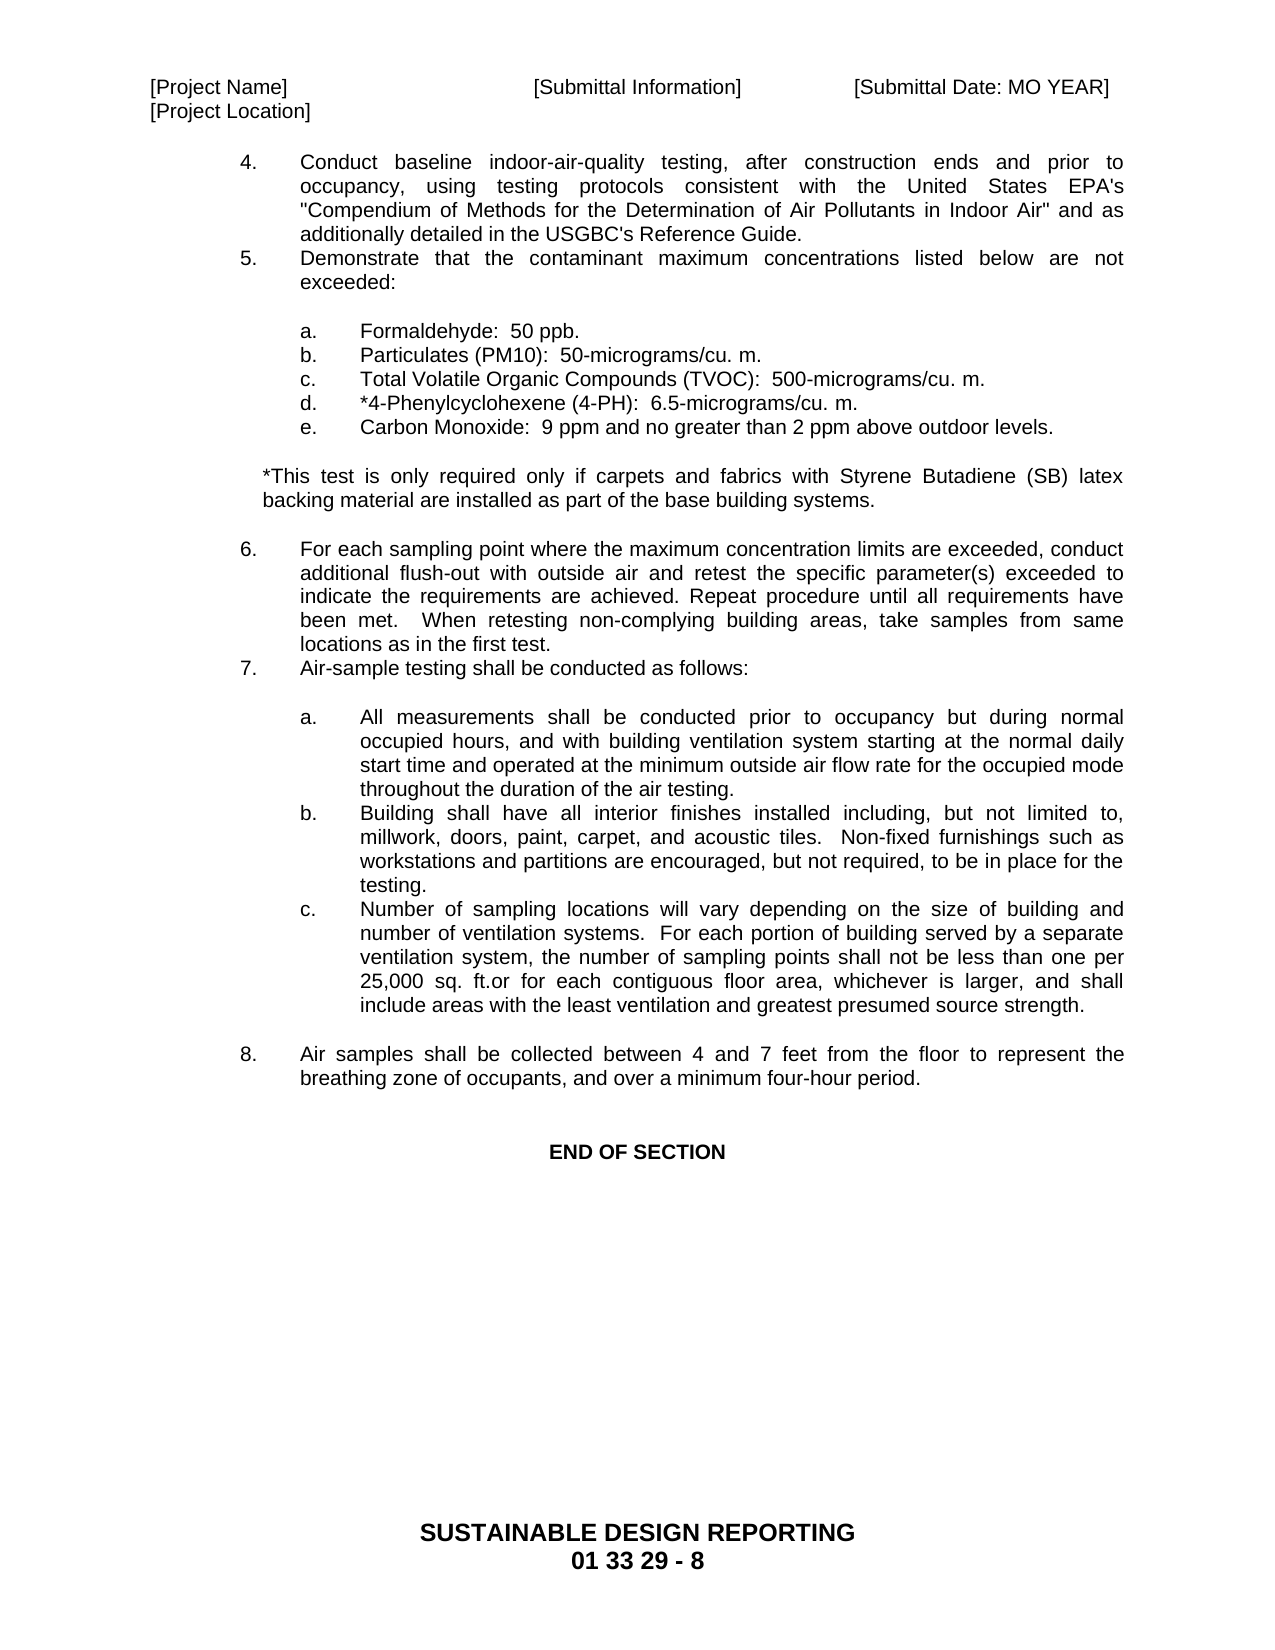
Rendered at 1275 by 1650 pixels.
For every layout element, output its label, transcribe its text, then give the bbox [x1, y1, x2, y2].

text All measurements shall be conducted prior to occupancy but during normal occupied hours, and with building ventilation system starting at the normal daily start time and operated at the minimum outside air flow rate for the occupied mode throughout the duration of the air testing. [300, 705, 1125, 801]
text Conduct baseline indoor-air-quality testing, after construction ends and prior to occupancy, using testing protocols consistent with the United States EPA's "Compendium of Methods for the Determination of Air Pollutants in Indoor Air" and as additionally detailed in the USGBC's Reference Guide. [240, 150, 1125, 246]
text Carbon Monoxide: 9 ppm and no greater than 2 ppm above outdoor levels. [300, 414, 1125, 438]
list *This test is only required only if carpets and fabrics with Styrene Butadiene (SB) latex backing material are installed as part of the base building systems. [262, 463, 1125, 511]
text Particulates (PM10): 50-micrograms/cu. m. [300, 343, 1125, 367]
text Air-sample testing shall be conducted as follows: [240, 656, 1125, 680]
text END OF SECTION [150, 1139, 1125, 1163]
text Demonstrate that the contaminant maximum concentrations listed below are not exceeded: [240, 246, 1125, 294]
text Air samples shall be collected between 4 and 7 feet from the floor to represent the breathing zone of occupants, and over a minimum four-hour period. [240, 1042, 1125, 1089]
text Formaldehyde: 50 ppb. [300, 319, 1125, 343]
text For each sampling point where the maximum concentration limits are exceeded, conduct additional flush-out with outside air and retest the specific parameter(s) exceeded to indicate the requirements are achieved. Repeat procedure until all requirements have been met. When retesting non-complying building areas, take samples from same locations as in the first test. [240, 536, 1125, 656]
text *4-Phenylcyclohexene (4-PH): 6.5-micrograms/cu. m. [300, 391, 1125, 414]
text Number of sampling locations will vary depending on the size of building and number of ventilation systems. For each portion of building served by a separate ventilation system, the number of sampling points shall not be less than one per 25,000 sq. ft. or for each contiguous floor area, whichever is larger, and shall include areas with the least ventilation and greatest presumed source strength. [300, 897, 1125, 1017]
text Total Volatile Organic Compounds (TVOC): 500-micrograms/cu. m. [300, 367, 1125, 391]
text Building shall have all interior finishes installed including, but not limited to, millwork, doors, paint, carpet, and acoustic tiles. Non-fixed furnishings such as workstations and partitions are encouraged, but not required, to be in place for the testing. [300, 801, 1125, 897]
